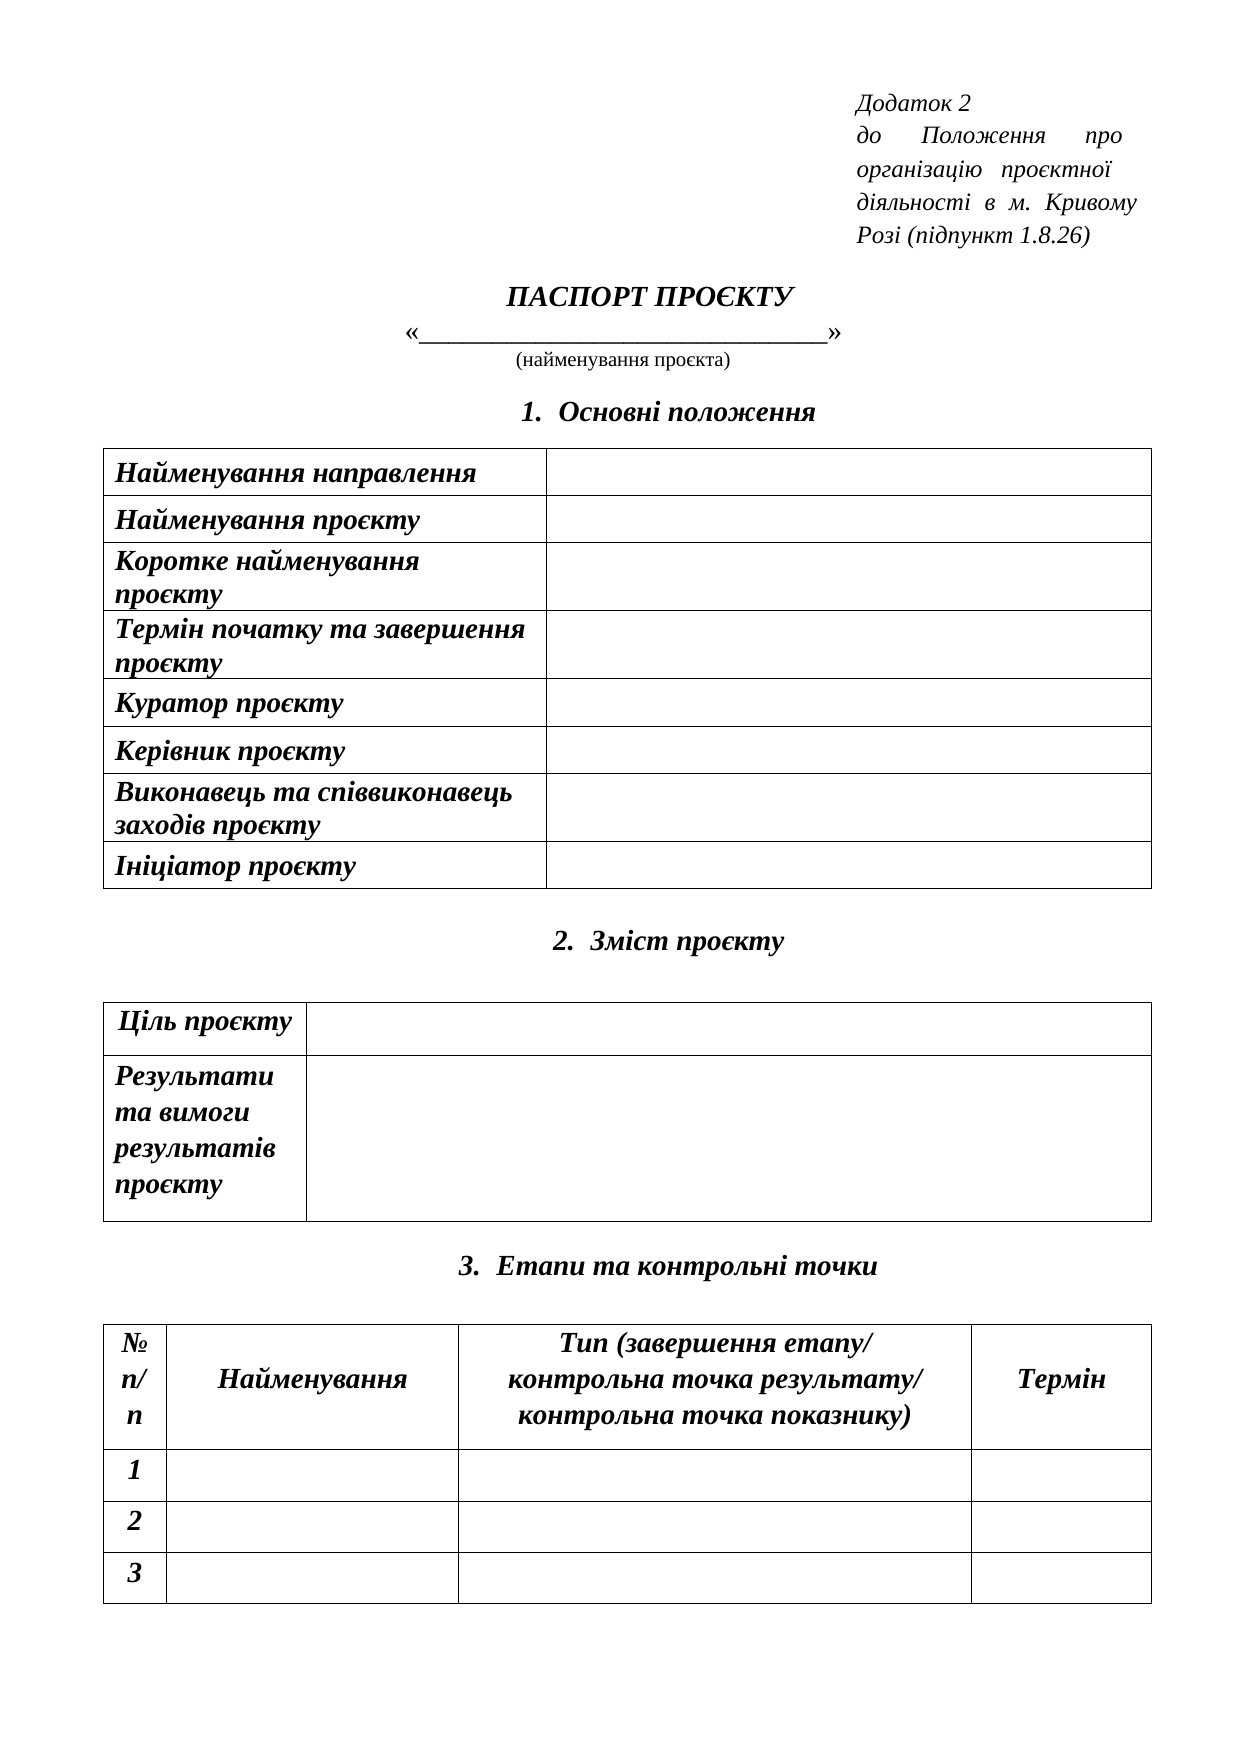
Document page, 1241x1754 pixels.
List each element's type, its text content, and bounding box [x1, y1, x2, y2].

table_cell Результати та вимоги результатів проєкту [104, 1056, 306, 1221]
table_cell 1 [104, 1450, 166, 1501]
table_cell (найменування проєкта) [136, 346, 1110, 371]
table_header № п/п [104, 1325, 166, 1449]
table_cell [972, 1450, 1151, 1501]
table_cell [459, 1553, 971, 1603]
table_cell Найменування проєкту [104, 496, 546, 542]
table_cell [459, 1450, 971, 1501]
table_cell Коротке найменування проєкту [104, 543, 546, 610]
table_cell [547, 774, 1151, 841]
text до Положення про організацію проєктної [856, 117, 1122, 184]
table_cell [167, 1450, 458, 1501]
table_cell 3 [104, 1553, 166, 1603]
table_header Ціль проєкту [104, 1003, 306, 1055]
table_cell Ініціатор проєкту [104, 842, 546, 888]
table_cell Виконавець та співвиконавець заходів проєкту [104, 774, 546, 841]
table_cell [972, 1553, 1151, 1603]
text діяльності в м. Кривому Розі (підпункт 1.8.26) [856, 184, 1137, 251]
table_header Термін [972, 1325, 1151, 1449]
table_cell [167, 1553, 458, 1603]
table_header [547, 449, 1151, 495]
list Основні положення [185, 394, 1152, 428]
table_cell [167, 1502, 458, 1552]
table_cell [547, 727, 1151, 773]
list Зміст проєкту [185, 923, 1152, 956]
list Етапи та контрольні точки [185, 1248, 1152, 1281]
table_header Тип (завершення етапу/ контрольна точка результату/ контрольна точка показнику) [459, 1325, 971, 1449]
table_cell Куратор проєкту [104, 679, 546, 726]
table_header Найменування направлення [104, 449, 546, 495]
table_cell [547, 611, 1151, 678]
table_cell [459, 1502, 971, 1552]
table_header [307, 1003, 1151, 1055]
table_cell [547, 496, 1151, 542]
table_cell [547, 679, 1151, 726]
table_cell 2 [104, 1502, 166, 1552]
text ПАСПОРТ ПРОЄКТУ [148, 279, 1152, 313]
table_cell [547, 842, 1151, 888]
table_cell Термін початку та завершення проєкту [104, 611, 546, 678]
table_cell [972, 1502, 1151, 1552]
table_header «____________________________» [136, 313, 1110, 346]
table_cell Керівник проєкту [104, 727, 546, 773]
table_cell [307, 1056, 1151, 1221]
text Додаток 2 [148, 88, 1152, 117]
table_cell [547, 543, 1151, 610]
table_header Найменування [167, 1325, 458, 1449]
